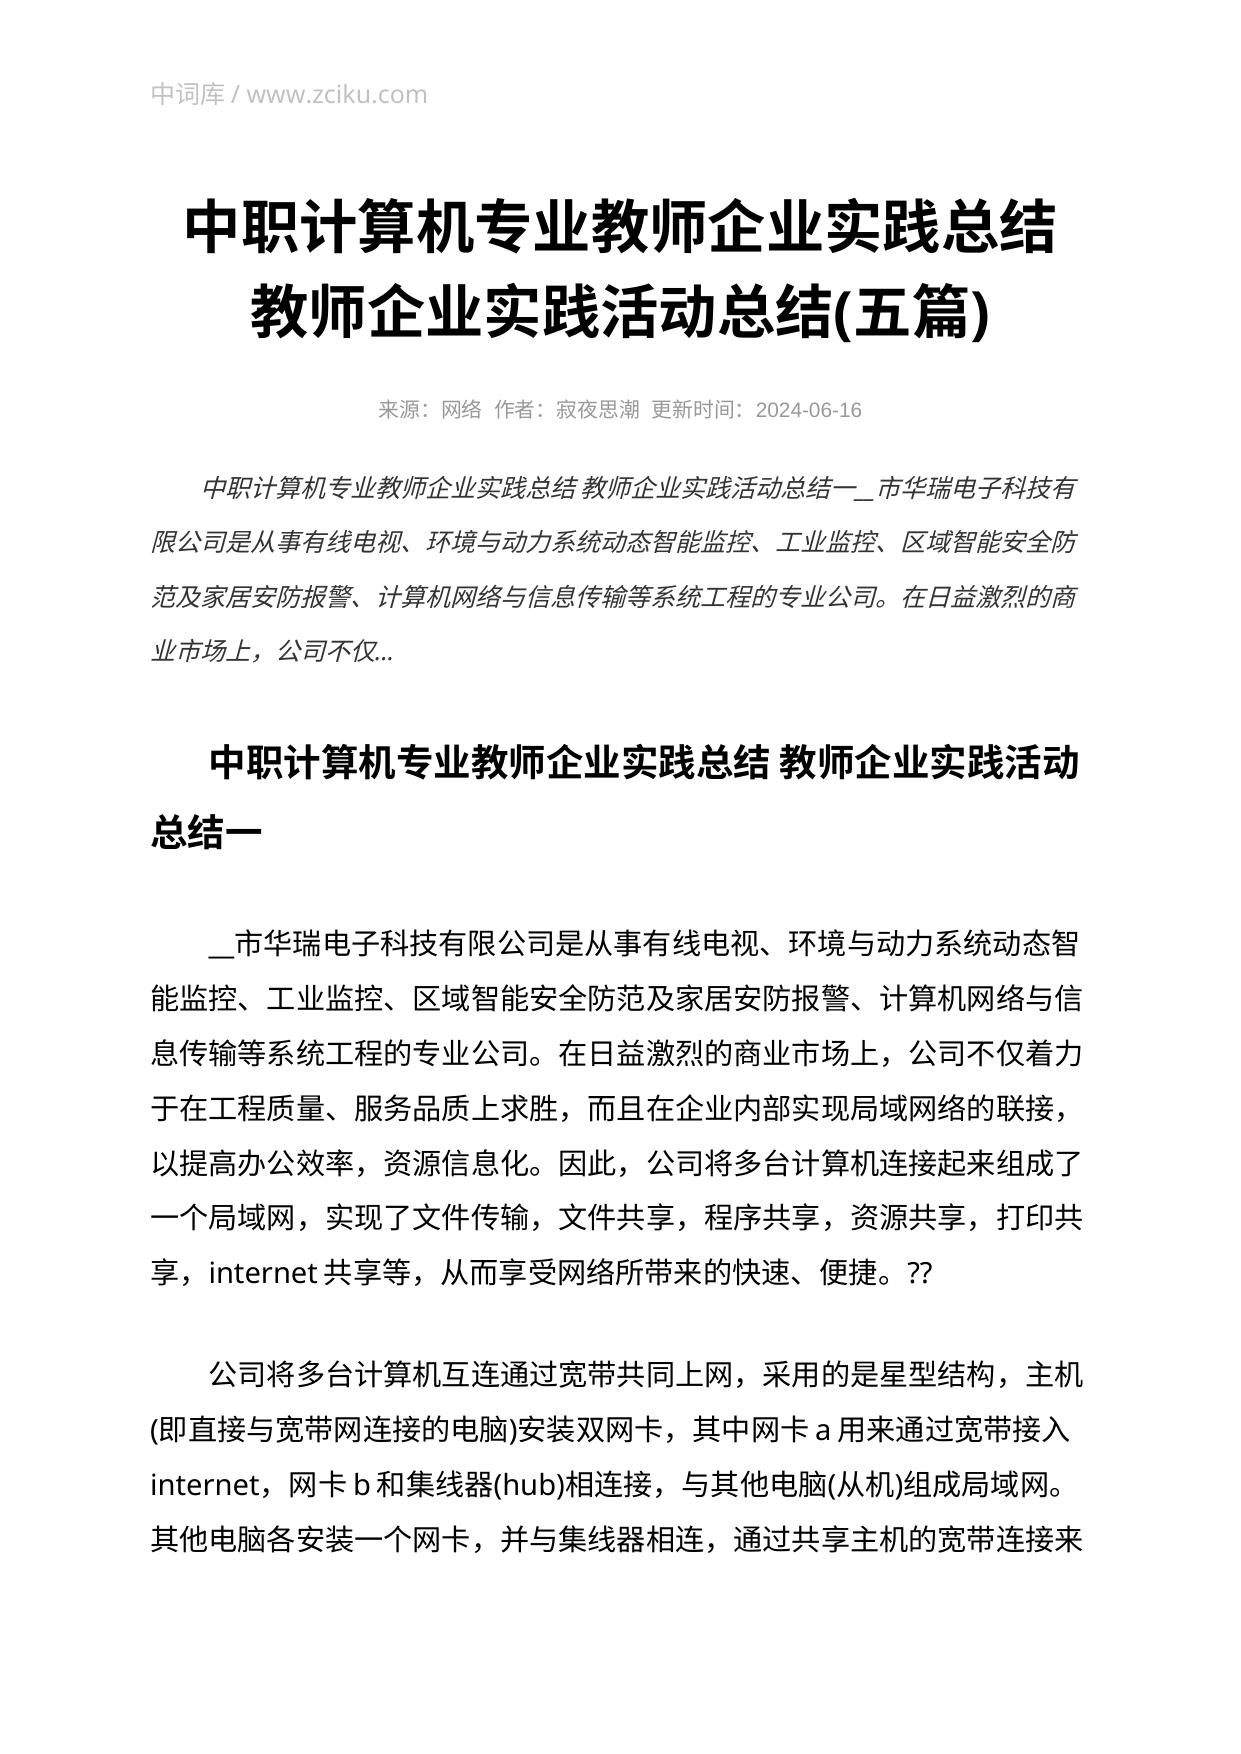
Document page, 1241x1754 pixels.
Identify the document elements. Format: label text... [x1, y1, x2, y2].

subtitle 中职计算机专业教师企业实践总结 教师企业实践活动总结(五篇) [150, 181, 1090, 351]
text __市华瑞电子科技有限公司是从事有线电视、环境与动力系统动态智能监控、工业监控、区域智能安全防范及家居安防报警、计算机网络与信息传输等系统工程的专业公司。在日益激烈的商业市场上，公司不仅着力于在工程质量、服务品质上求胜，而且在企业内部实现局域网络的联接，以提高办公效率，资源信息化。因此，公司将多台计算机连接起来组成了一个局域网，实现了文件传输，文件共享，程序共享，资源共享，打印共享，internet共享等，从而享受网络所带来的快速、便捷。?? [150, 921, 1090, 1292]
text 中职计算机专业教师企业实践总结 教师企业实践活动总结一__市华瑞电子科技有限公司是从事有线电视、环境与动力系统动态智能监控、工业监控、区域智能安全防范及家居安防报警、计算机网络与信息传输等系统工程的专业公司。在日益激烈的商业市场上，公司不仅... [150, 468, 1090, 668]
text 中职计算机专业教师企业实践总结 教师企业实践活动总结一 [150, 733, 1090, 857]
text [150, 1352, 1090, 1559]
text 来源：网络 作者：寂夜思潮 更新时间：2024-06-16 [150, 397, 1090, 421]
